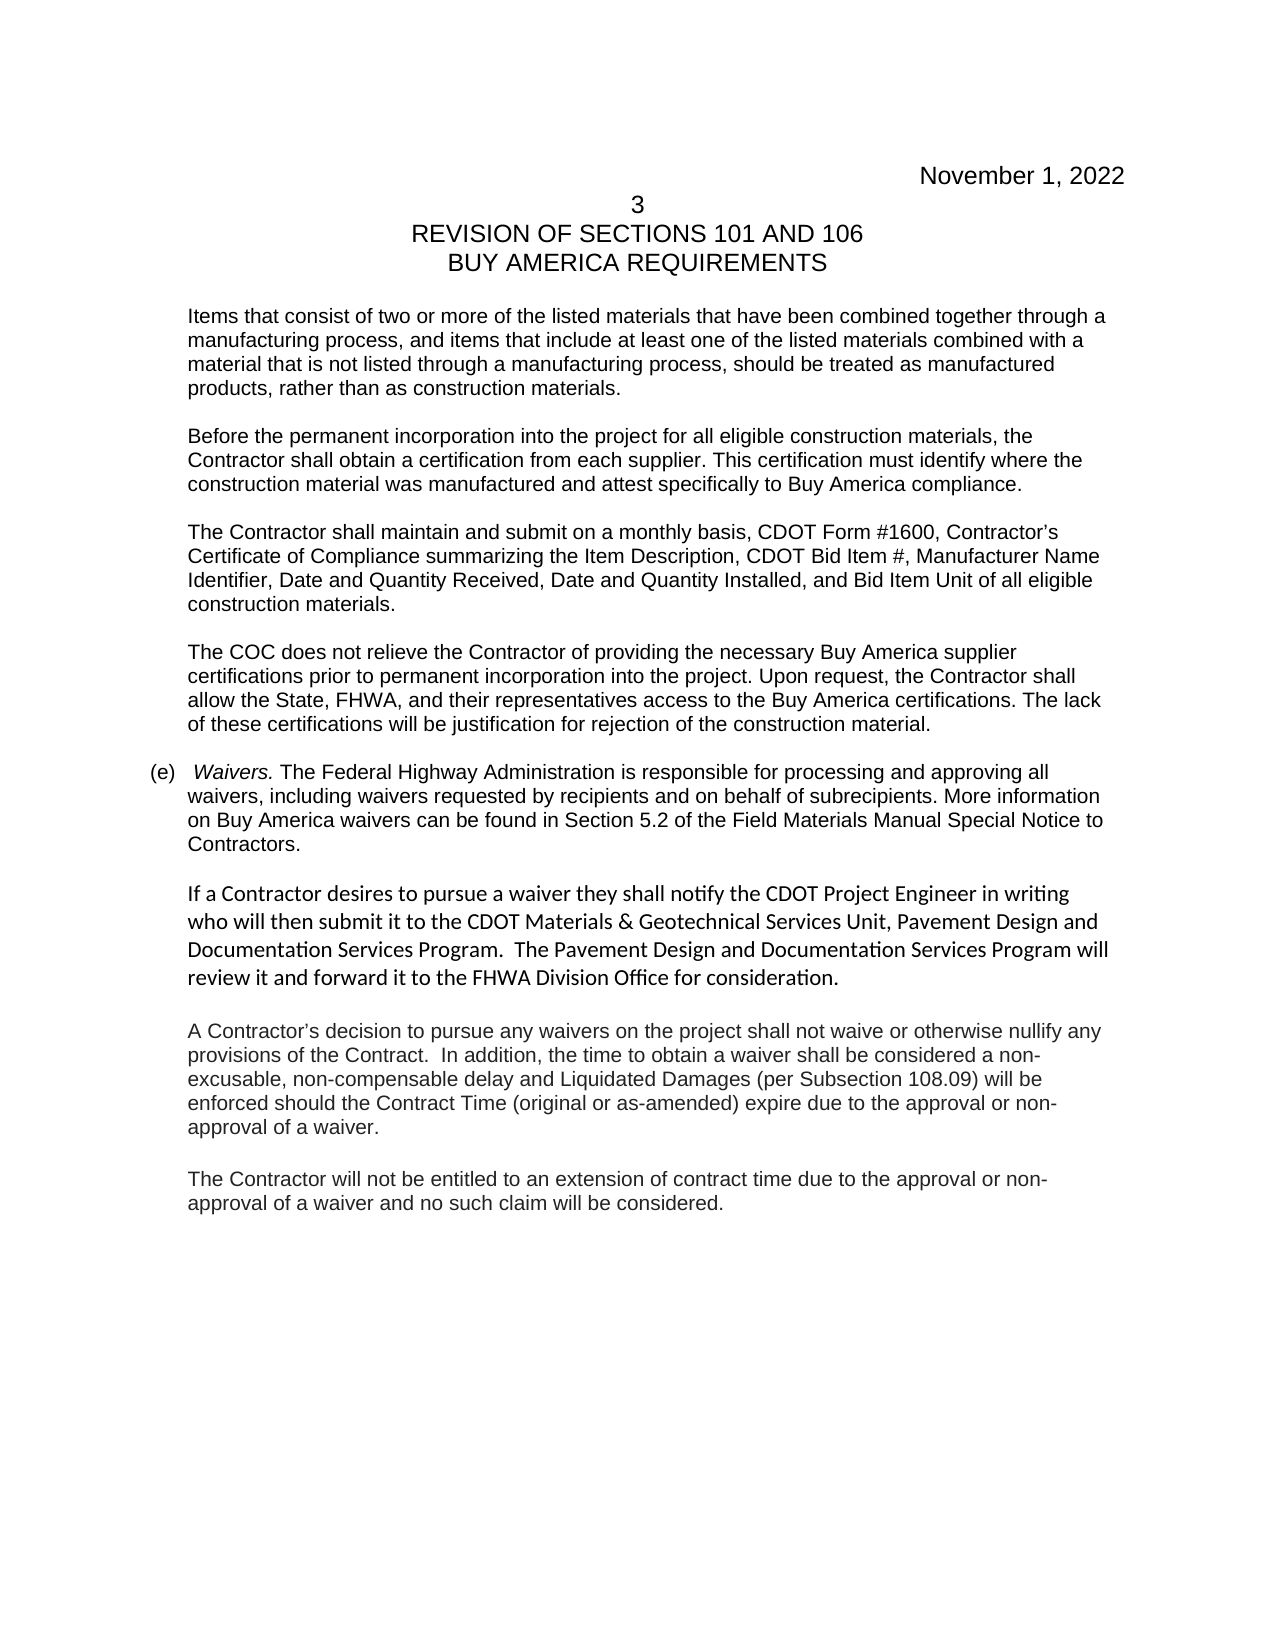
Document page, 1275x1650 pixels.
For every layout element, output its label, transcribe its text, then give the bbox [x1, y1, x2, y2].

text The COC does not relieve the Contractor of providing the necessary Buy America supplier certifications prior to permanent incorporation into the project. Upon request, the Contractor shall allow the State, FHWA, and their representatives access to the Buy America certifications. The lack of these certifications will be justification for rejection of the construction material. [187, 640, 1114, 736]
text waivers, including waivers requested by recipients and on behalf of subrecipients. More information on Buy America waivers can be found in Section 5.2 of the Field Materials Manual Special Notice to Contractors. [187, 783, 1114, 855]
text The Contractor shall maintain and submit on a monthly basis, CDOT Form #1600, Contractor’s Certificate of Compliance summarizing the Item Description, CDOT Bid Item #, Manufacturer Name Identifier, Date and Quantity Received, Date and Quantity Installed, and Bid Item Unit of all eligible construction materials. [187, 520, 1114, 616]
text Before the permanent incorporation into the project for all eligible construction materials, the Contractor shall obtain a certification from each supplier. This certification must identify where the construction material was manufactured and attest specifically to Buy America compliance. [187, 424, 1114, 496]
text Items that consist of two or more of the listed materials that have been combined together through a manufacturing process, and items that include at least one of the listed materials combined with a material that is not listed through a manufacturing process, should be treated as manufactured products, rather than as construction materials. [187, 304, 1114, 400]
text (e) Waivers. The Federal Highway Administration is responsible for processing and approving all [150, 759, 1114, 783]
